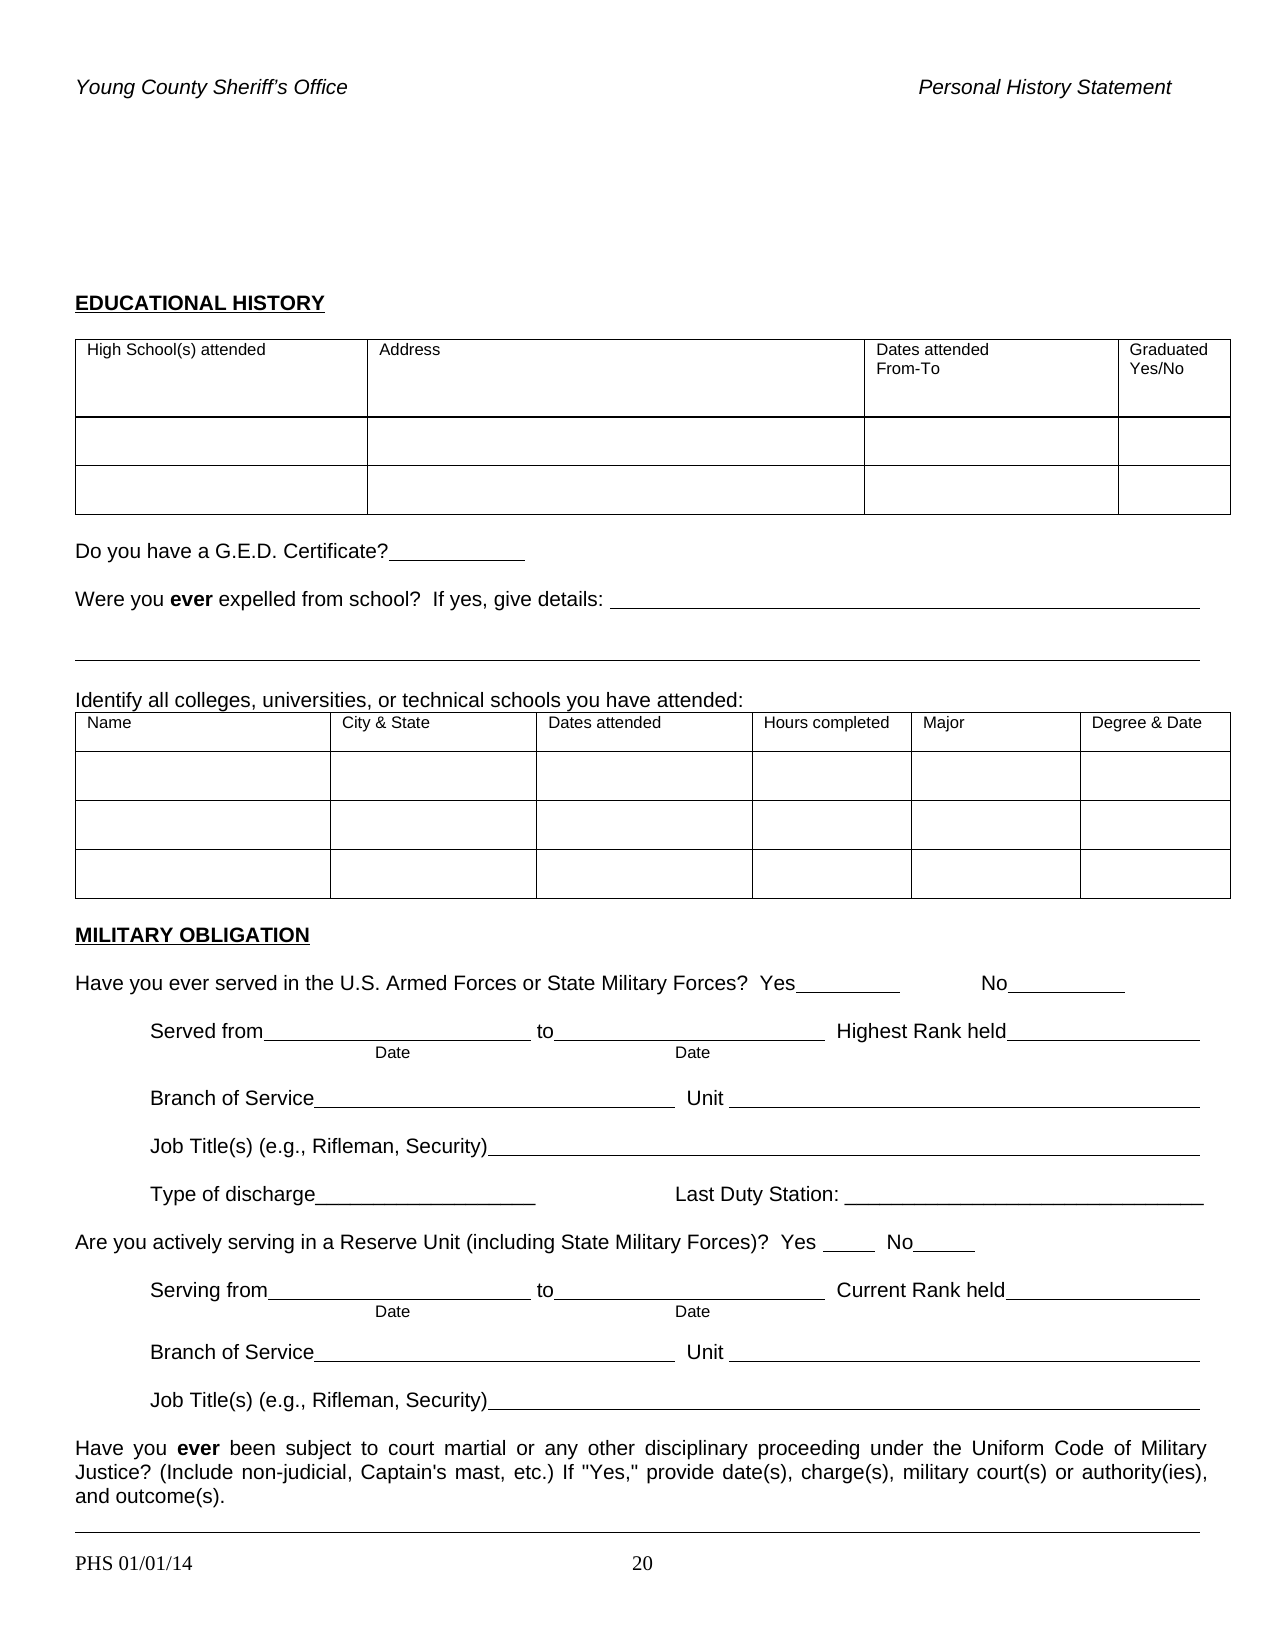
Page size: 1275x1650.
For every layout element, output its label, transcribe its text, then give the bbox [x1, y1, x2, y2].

text EDUCATIONAL HISTORY [75, 291, 1209, 315]
table_header Dates attended [537, 713, 752, 751]
text MILITARY OBLIGATION [75, 923, 1209, 947]
table_header City & State [331, 713, 536, 751]
table_header Degree & Date [1081, 713, 1230, 751]
table_cell [331, 752, 536, 800]
text Date Date [75, 1302, 1209, 1321]
table_cell [912, 850, 1080, 898]
text Branch of Service Unit [75, 1086, 1209, 1110]
table_cell [368, 466, 864, 514]
table_cell [331, 850, 536, 898]
table_cell [76, 850, 330, 898]
table_header High School(s) attended [76, 340, 367, 416]
table_cell [1081, 801, 1230, 849]
table_cell [537, 801, 752, 849]
table_cell [753, 752, 911, 800]
table_header Hours completed [753, 713, 911, 751]
text Have you ever been subject to court martial or any other disciplinary proceeding under the Uniform Code of Military Justice? (Include non-judicial, Captain's mast, etc.) If "Yes," provide date(s), charge(s), military court(s) or authority(ies), and outcome(s). [75, 1436, 1209, 1508]
table_cell [912, 752, 1080, 800]
text Job Title(s) (e.g., Rifleman, Security) [75, 1388, 1209, 1412]
table_cell [331, 801, 536, 849]
table_cell [1081, 752, 1230, 800]
table_cell [537, 752, 752, 800]
text Are you actively serving in a Reserve Unit (including State Military Forces)? Yes No [75, 1230, 1209, 1254]
text Type of discharge___________________ Last Duty Station: _______________________________ [75, 1182, 1209, 1206]
text Date Date [75, 1043, 1209, 1062]
table_cell [368, 418, 864, 465]
table_cell [753, 850, 911, 898]
table_cell [912, 801, 1080, 849]
table_cell [76, 466, 367, 514]
table_header Address [368, 340, 864, 416]
text Identify all colleges, universities, or technical schools you have attended: [75, 688, 1209, 712]
table_header Major [912, 713, 1080, 751]
table_cell [537, 850, 752, 898]
table_cell [865, 418, 1118, 465]
table_header Name [76, 713, 330, 751]
table_header Dates attended From-To [865, 340, 1118, 416]
table_cell [1119, 418, 1230, 465]
table_cell [1119, 466, 1230, 514]
table_cell [76, 752, 330, 800]
text Do you have a G.E.D. Certificate? [75, 539, 1209, 563]
table_cell [753, 801, 911, 849]
text Were you ever expelled from school? If yes, give details: [75, 587, 1209, 611]
text Served from to Highest Rank held [75, 1019, 1209, 1043]
text Job Title(s) (e.g., Rifleman, Security) [75, 1134, 1209, 1158]
table_header Graduated Yes/No [1119, 340, 1230, 416]
text Branch of Service Unit [75, 1340, 1209, 1364]
table_cell [76, 801, 330, 849]
table_cell [1081, 850, 1230, 898]
table_cell [865, 466, 1118, 514]
table_cell [76, 418, 367, 465]
text Serving from to Current Rank held [75, 1278, 1209, 1302]
text Have you ever served in the U.S. Armed Forces or State Military Forces? Yes No [75, 971, 1209, 995]
